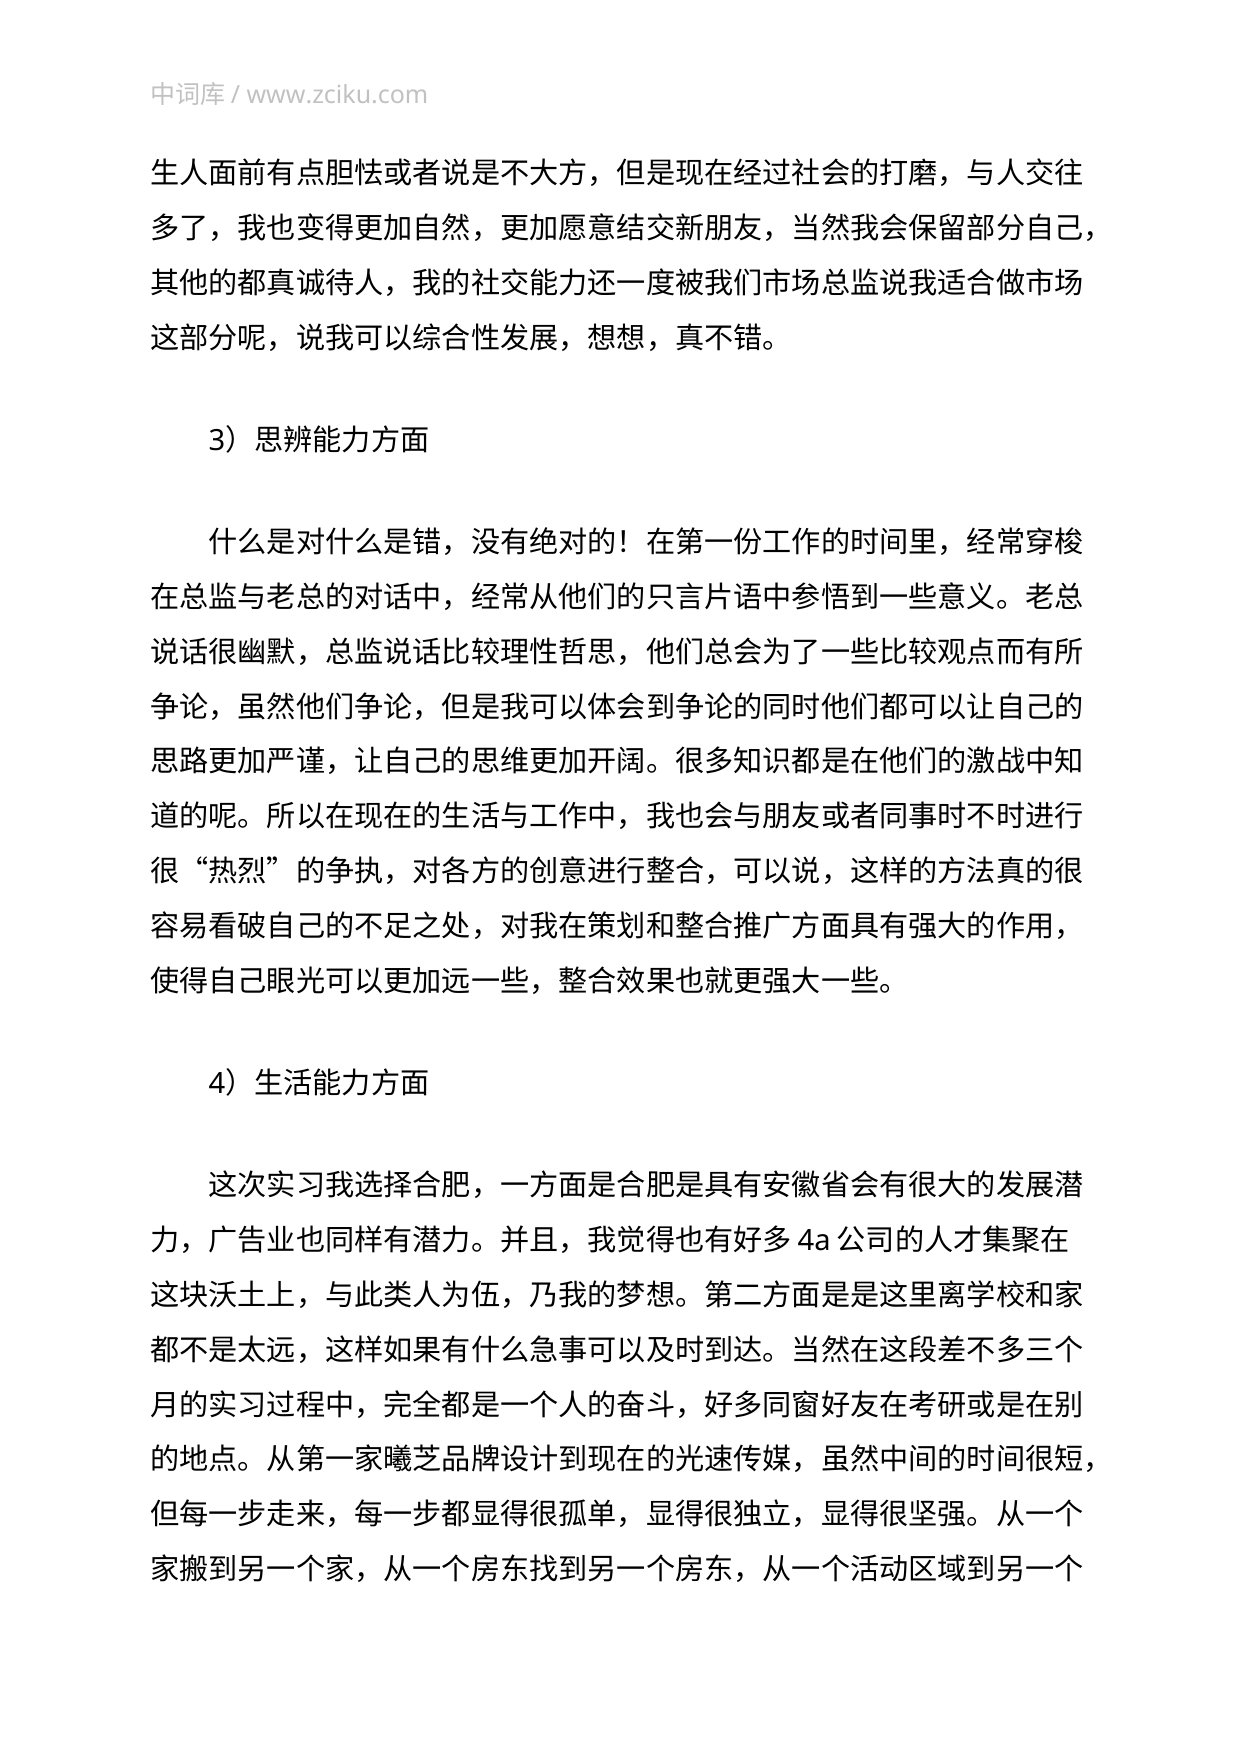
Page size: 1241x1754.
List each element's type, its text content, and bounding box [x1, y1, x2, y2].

text 3）思辨能力方面 [150, 416, 1090, 459]
text 什么是对什么是错，没有绝对的！在第一份工作的时间里，经常穿梭在总监与老总的对话中，经常从他们的只言片语中参悟到一些意义。老总说话很幽默，总监说话比较理性哲思，他们总会为了一些比较观点而有所争论，虽然他们争论，但是我可以体会到争论的同时他们都可以让自己的思路更加严谨，让自己的思维更加开阔。很多知识都是在他们的激战中知道的呢。所以在现在的生活与工作中，我也会与朋友或者同事时不时进行很“热烈”的争执，对各方的创意进行整合，可以说，这样的方法真的很容易看破自己的不足之处，对我在策划和整合推广方面具有强大的作用，使得自己眼光可以更加远一些，整合效果也就更强大一些。 [150, 518, 1090, 1000]
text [150, 150, 1090, 357]
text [150, 1161, 1090, 1588]
text 4）生活能力方面 [150, 1059, 1090, 1102]
